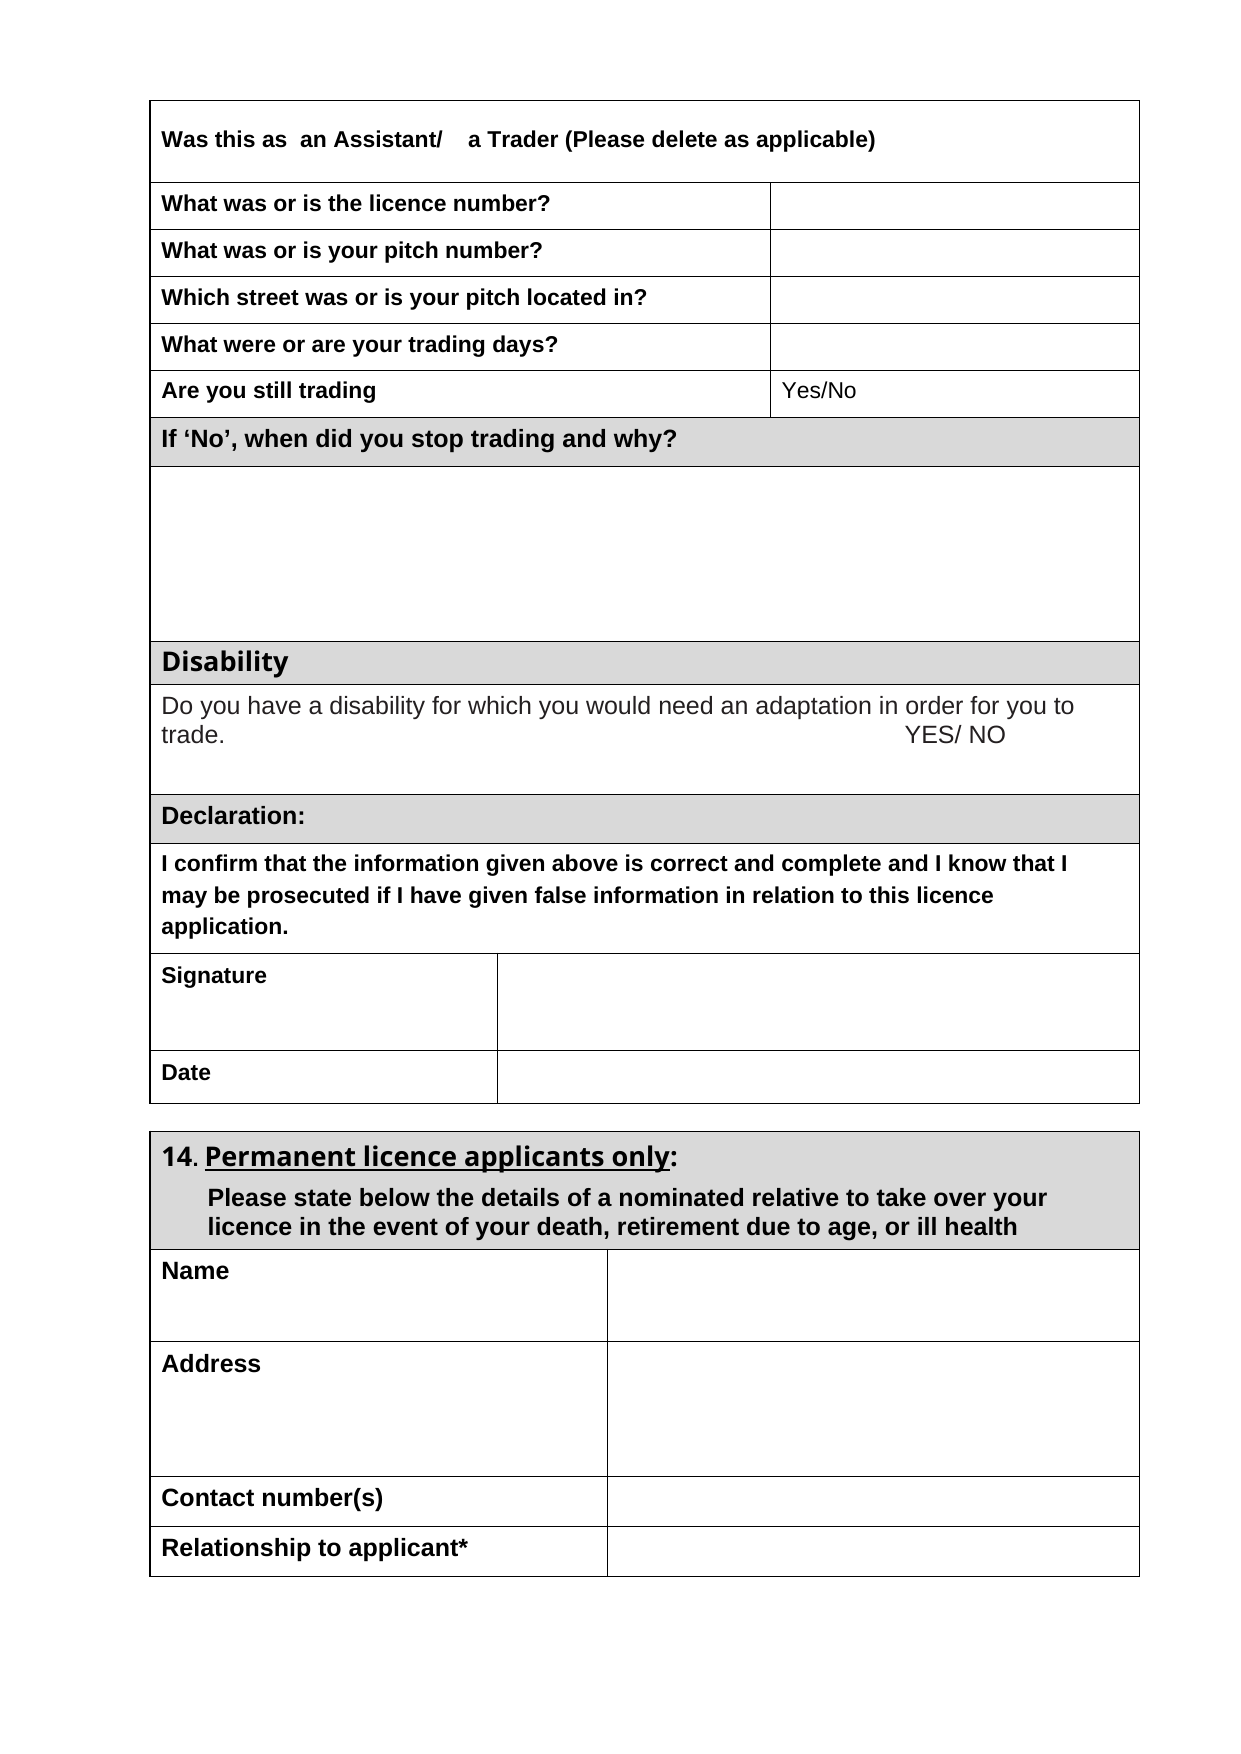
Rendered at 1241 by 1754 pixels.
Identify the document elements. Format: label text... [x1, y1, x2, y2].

table_cell [608, 1477, 1139, 1526]
table_cell [608, 1250, 1139, 1341]
table_cell [498, 1051, 1139, 1103]
table_cell [151, 467, 1139, 641]
table_cell [771, 230, 1139, 276]
table_cell [498, 954, 1139, 1049]
table_cell [771, 277, 1139, 323]
table_cell Disability [151, 642, 1139, 684]
table_cell Yes/No [771, 371, 1139, 417]
table_cell What was or is the licence number? [151, 183, 770, 229]
table_cell What was or is your pitch number? [151, 230, 770, 276]
table_cell [608, 1342, 1139, 1476]
table_cell Are you still trading [151, 371, 770, 417]
table_cell Declaration: [151, 795, 1139, 843]
table_cell Was this as an Assistant/ a Trader (Please delete as applicable) [151, 101, 1139, 182]
table_cell Which street was or is your pitch located in? [151, 277, 770, 323]
table_cell I confirm that the information given above is correct and complete and I know that I may be prosecuted if I have given false information in relation to this licence application. [151, 844, 1139, 952]
table_cell [608, 1527, 1139, 1576]
table_cell [771, 324, 1139, 370]
table_cell If ‘No’, when did you stop trading and why? [151, 418, 1139, 466]
table_header 14. Permanent licence applicants only: Please state below the details of a nominated relative to take over your licence in the event of your death, retirement due to age, or ill health [151, 1132, 1139, 1249]
table_cell What were or are your trading days? [151, 324, 770, 370]
table_cell Date [151, 1051, 497, 1103]
table_cell Name [151, 1250, 607, 1341]
table_cell Do you have a disability for which you would need an adaptation in order for you to trade. YES/ NO [151, 685, 1139, 794]
table_cell Contact number(s) [151, 1477, 607, 1526]
table_cell [771, 183, 1139, 229]
table_cell Relationship to applicant* [151, 1527, 607, 1576]
table_cell Signature [151, 954, 497, 1049]
table_cell Address [151, 1342, 607, 1476]
